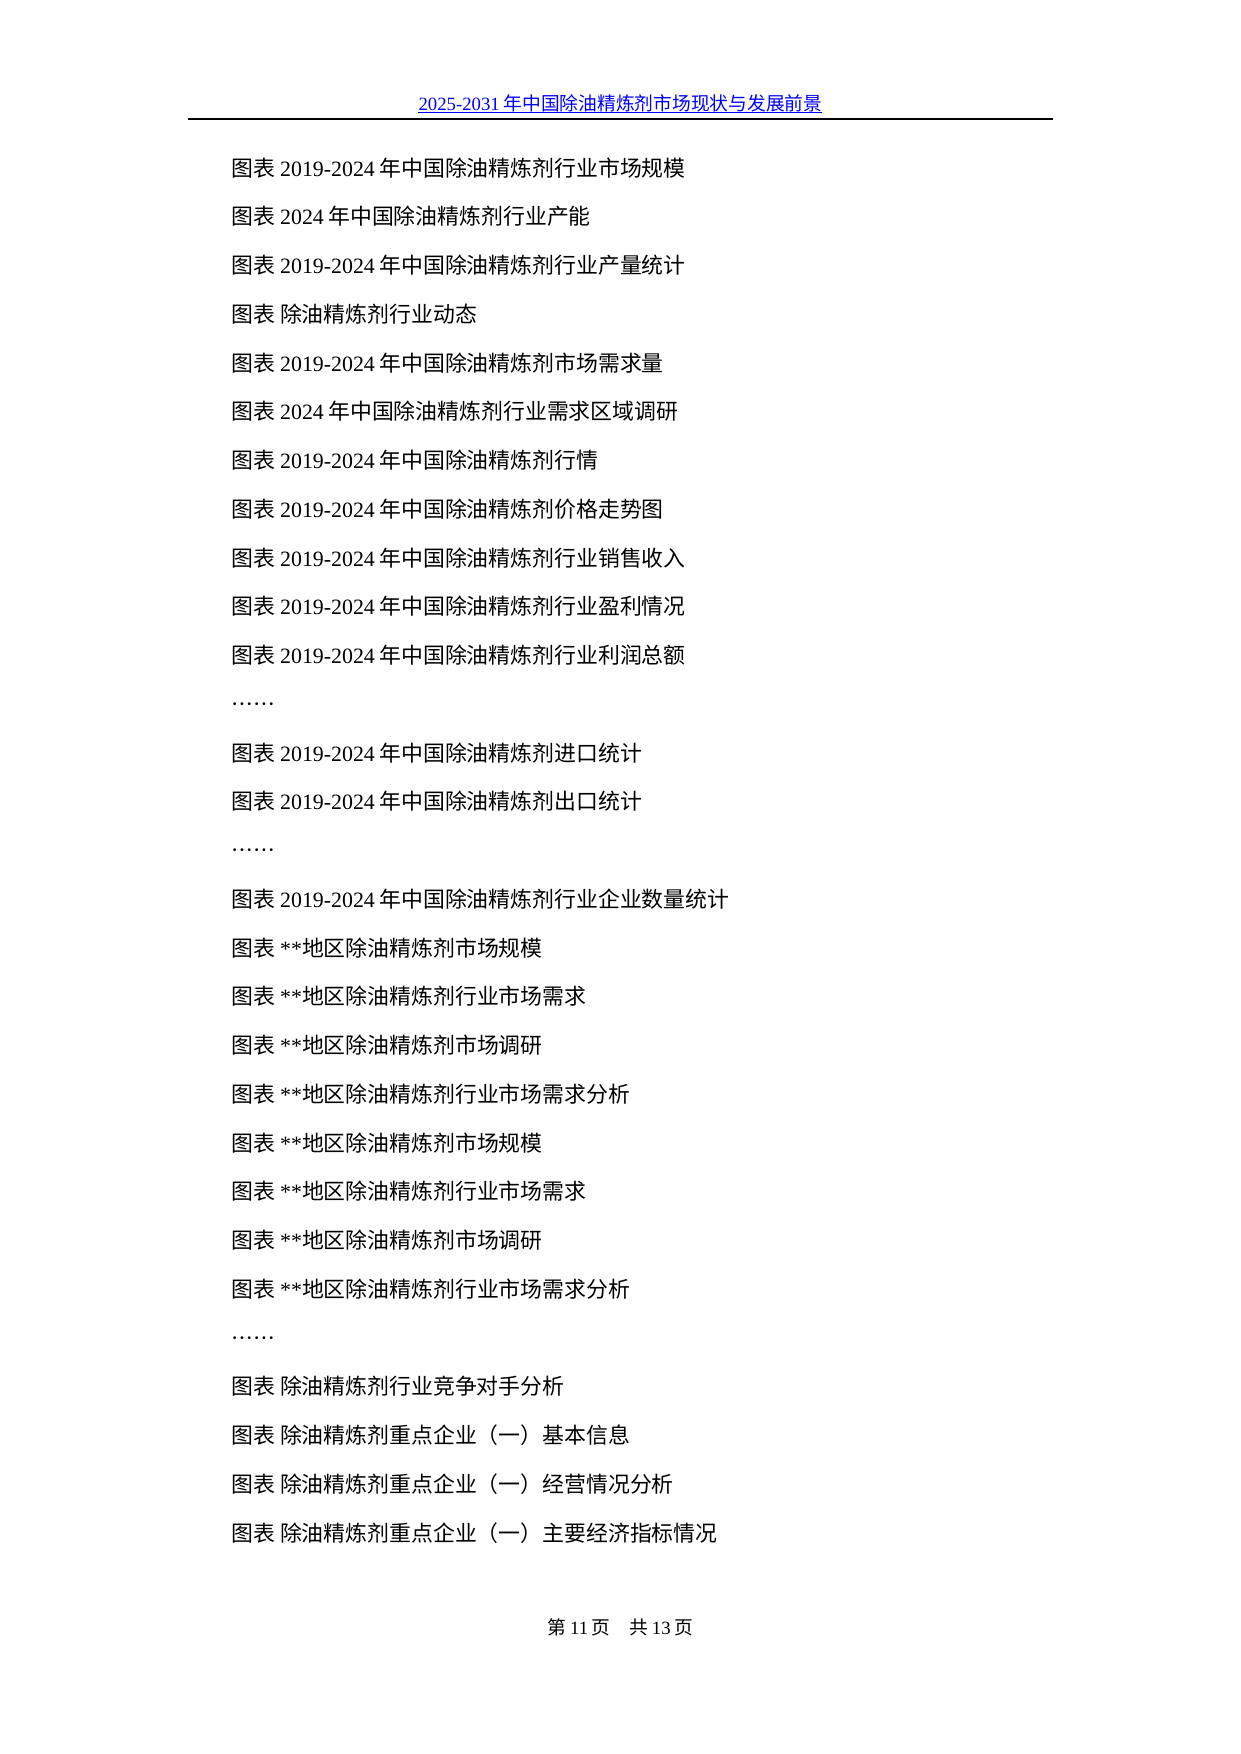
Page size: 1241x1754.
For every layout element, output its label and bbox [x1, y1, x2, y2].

text [187, 150, 1053, 1548]
